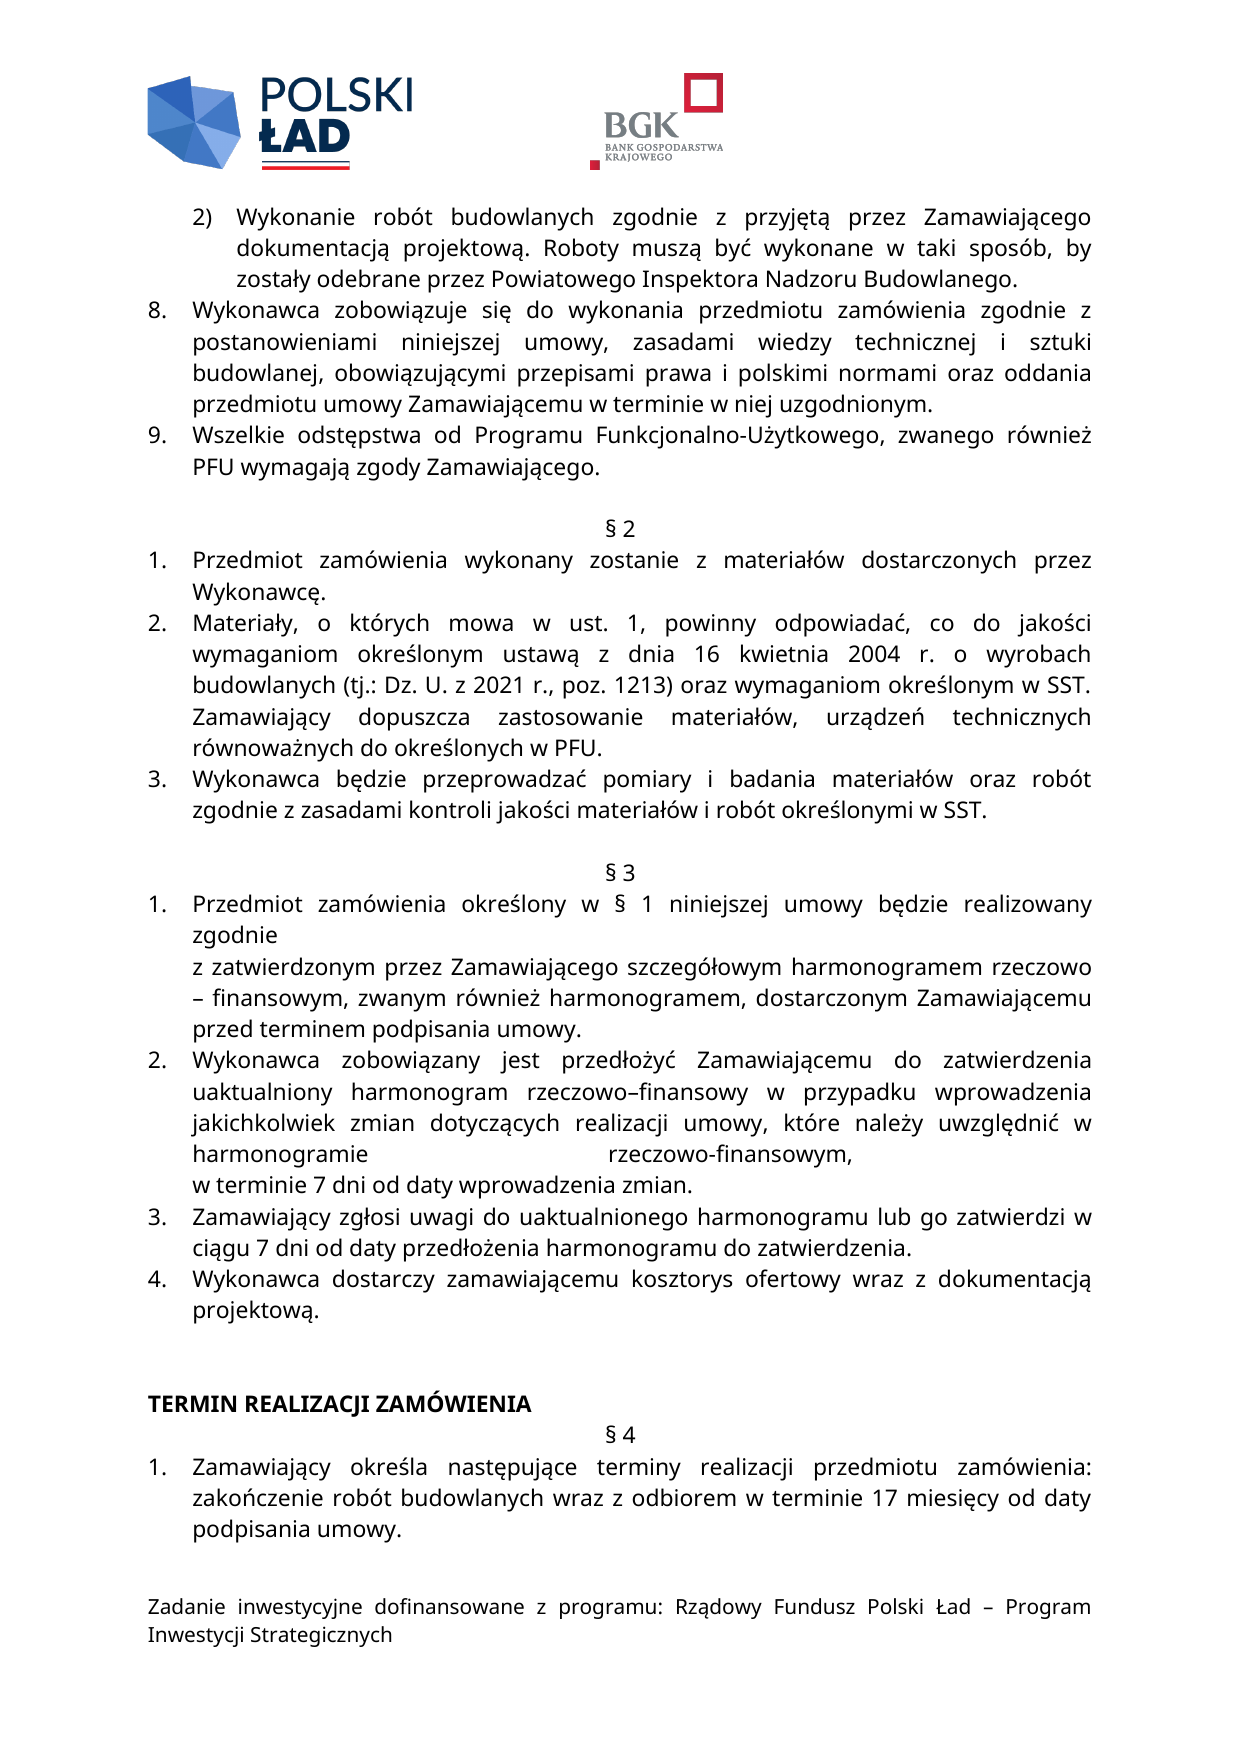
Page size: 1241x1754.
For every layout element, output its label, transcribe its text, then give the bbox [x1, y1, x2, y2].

text TERMIN REALIZACJI ZAMÓWIENIA [148, 1388, 1093, 1419]
list Przedmiot zamówienia określony w § 1 niniejszej umowy będzie realizowany zgodnie z zatwierdzonym przez Zamawiającego szczegółowym harmonogramem rzeczowo – finansowym, zwanym również harmonogramem, dostarczonym Zamawiającemu przed terminem podpisania umowy. [148, 888, 1093, 1044]
list Wykonawca zobowiązany jest przedłożyć Zamawiającemu do zatwierdzenia uaktualniony harmonogram rzeczowo–finansowy w przypadku wprowadzenia jakichkolwiek zmian dotyczących realizacji umowy, które należy uwzględnić w harmonogramie rzeczowo-finansowym, w terminie 7 dni od daty wprowadzenia zmian. [148, 1044, 1093, 1201]
list Przedmiot zamówienia wykonany zostanie z materiałów dostarczonych przez Wykonawcę. [148, 544, 1093, 607]
picture [147, 76, 412, 170]
list Wykonawca będzie przeprowadzać pomiary i badania materiałów oraz robót zgodnie z zasadami kontroli jakości materiałów i robót określonymi w SST. [148, 763, 1093, 826]
list Zamawiający zgłosi uwagi do uaktualnionego harmonogramu lub go zatwierdzi w ciągu 7 dni od daty przedłożenia harmonogramu do zatwierdzenia. [148, 1201, 1093, 1263]
list Materiały, o których mowa w ust. 1, powinny odpowiadać, co do jakości wymaganiom określonym ustawą z dnia 16 kwietnia 2004 r. o wyrobach budowlanych (tj.: Dz. U. z 2021 r., poz. 1213) oraz wymaganiom określonym w SST. Zamawiający dopuszcza zastosowanie materiałów, urządzeń technicznych równoważnych do określonych w PFU. [148, 607, 1093, 763]
text § 4 [148, 1419, 1093, 1451]
text § 2 [148, 513, 1093, 544]
picture [590, 73, 723, 170]
list Wykonawca zobowiązuje się do wykonania przedmiotu zamówienia zgodnie z postanowieniami niniejszej umowy, zasadami wiedzy technicznej i sztuki budowlanej, obowiązującymi przepisami prawa i polskimi normami oraz oddania przedmiotu umowy Zamawiającemu w terminie w niej uzgodnionym. [148, 294, 1093, 419]
list Wszelkie odstępstwa od Programu Funkcjonalno-Użytkowego, zwanego również PFU wymagają zgody Zamawiającego. [148, 419, 1093, 482]
list Zamawiający określa następujące terminy realizacji przedmiotu zamówienia: zakończenie robót budowlanych wraz z odbiorem w terminie 17 miesięcy od daty podpisania umowy. [148, 1451, 1093, 1544]
list Wykonanie robót budowlanych zgodnie z przyjętą przez Zamawiającego dokumentacją projektową. Roboty muszą być wykonane w taki sposób, by zostały odebrane przez Powiatowego Inspektora Nadzoru Budowlanego. [192, 201, 1093, 294]
text § 3 [148, 857, 1093, 888]
list Wykonawca dostarczy zamawiającemu kosztorys ofertowy wraz z dokumentacją projektową. [148, 1263, 1093, 1326]
